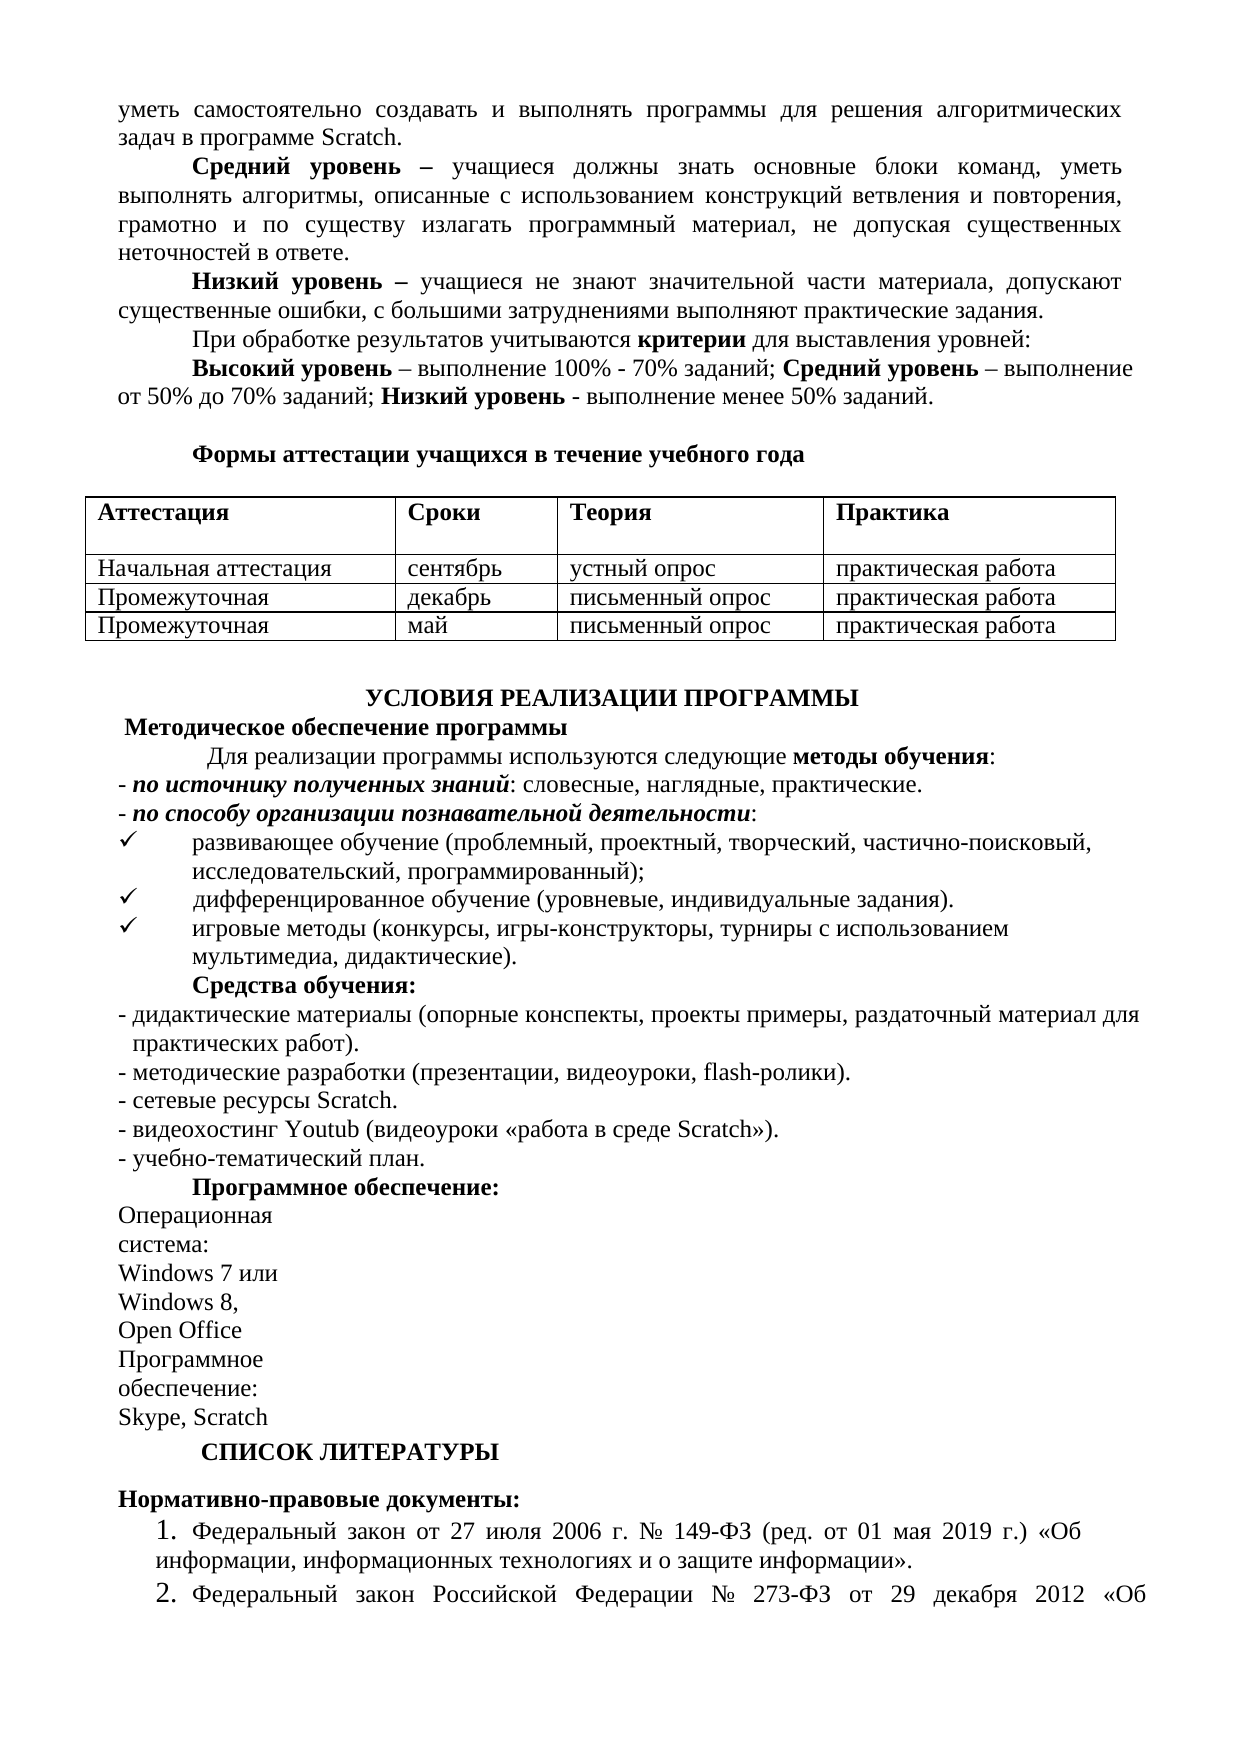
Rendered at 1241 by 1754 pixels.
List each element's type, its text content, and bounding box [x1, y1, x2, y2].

subtitle Методическое обеспечение программы [124, 712, 1146, 741]
text При обработке результатов учитываются критерии для выставления уровней: [192, 324, 1146, 353]
list игровые методы (конкурсы, игры-конструкторы, турниры с использованием мультимедиа, дидактические). [118, 913, 1146, 970]
table_cell практическая работа [824, 613, 1115, 640]
table_cell устный опрос [558, 555, 823, 582]
table_cell практическая работа [824, 555, 1115, 582]
table_cell сентябрь [396, 555, 557, 582]
list видеохостинг Youtub (видеоуроки «работа в среде Scratch»). [118, 1114, 1146, 1143]
list методические разработки (презентации, видеоуроки, flash-ролики). [118, 1057, 1146, 1086]
table_cell май [396, 613, 557, 640]
list дифференцированное обучение (уровневые, индивидуальные задания). [118, 884, 1146, 913]
table_header Практика [824, 498, 1115, 554]
table_cell письменный опрос [558, 613, 823, 640]
text Низкий уровень – учащиеся не знают значительной части материала, допускают существенные ошибки, с большими затруднениями выполняют практические задания. [118, 266, 1122, 324]
list дидактические материалы (опорные конспекты, проекты примеры, раздаточный материал для практических работ). [118, 999, 1146, 1057]
text Операционная система: Windows 7 или Windows 8, Open Office Программное обеспечение: Skype, Scratch [118, 1201, 282, 1431]
subtitle Формы аттестации учащихся в течение учебного года [192, 439, 1146, 468]
list Федеральный закон от 27 июля 2006 г. № 149-ФЗ (ред. от 01 мая 2019 г.) «Об информации, информационных технологиях и о защите информации». [155, 1514, 1081, 1573]
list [155, 1576, 1146, 1609]
list учебно-тематический план. [118, 1143, 1146, 1172]
text Высокий уровень – выполнение 100% - 70% заданий; Средний уровень – выполнение от 50% до 70% заданий; Низкий уровень - выполнение менее 50% заданий. [117, 353, 1150, 410]
table_header Сроки [396, 498, 557, 554]
text Для реализации программы используются следующие методы обучения: [207, 741, 1146, 769]
table_cell Промежуточная [86, 584, 395, 611]
table_header Аттестация [86, 498, 395, 554]
subtitle по способу организации познавательной деятельности: [118, 798, 1146, 827]
list сетевые ресурсы Scratch. [118, 1086, 1146, 1114]
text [118, 94, 1122, 151]
table_cell письменный опрос [558, 584, 823, 611]
text Средний уровень – учащиеся должны знать основные блоки команд, уметь выполнять алгоритмы, описанные с использованием конструкций ветвления и повторения, грамотно и по существу излагать программный материал, не допуская существенных неточностей в ответе. [118, 151, 1122, 266]
text Нормативно-правовые документы: [118, 1484, 1146, 1513]
table_cell Промежуточная [86, 613, 395, 640]
table_header Теория [558, 498, 823, 554]
subtitle Средства обучения: [192, 970, 1146, 999]
table_cell практическая работа [824, 584, 1115, 611]
list развивающее обучение (проблемный, проектный, творческий, частично-поисковый, исследовательский, программированный); [118, 827, 1146, 884]
subtitle СПИСОК ЛИТЕРАТУРЫ [73, 1437, 627, 1466]
list по источнику полученных знаний: словесные, наглядные, практические. [118, 769, 1146, 798]
text УСЛОВИЯ РЕАЛИЗАЦИИ ПРОГРАММЫ [102, 683, 1121, 712]
table_cell декабрь [396, 584, 557, 611]
subtitle Программное обеспечение: [192, 1172, 1146, 1201]
table_cell Начальная аттестация [86, 555, 395, 582]
